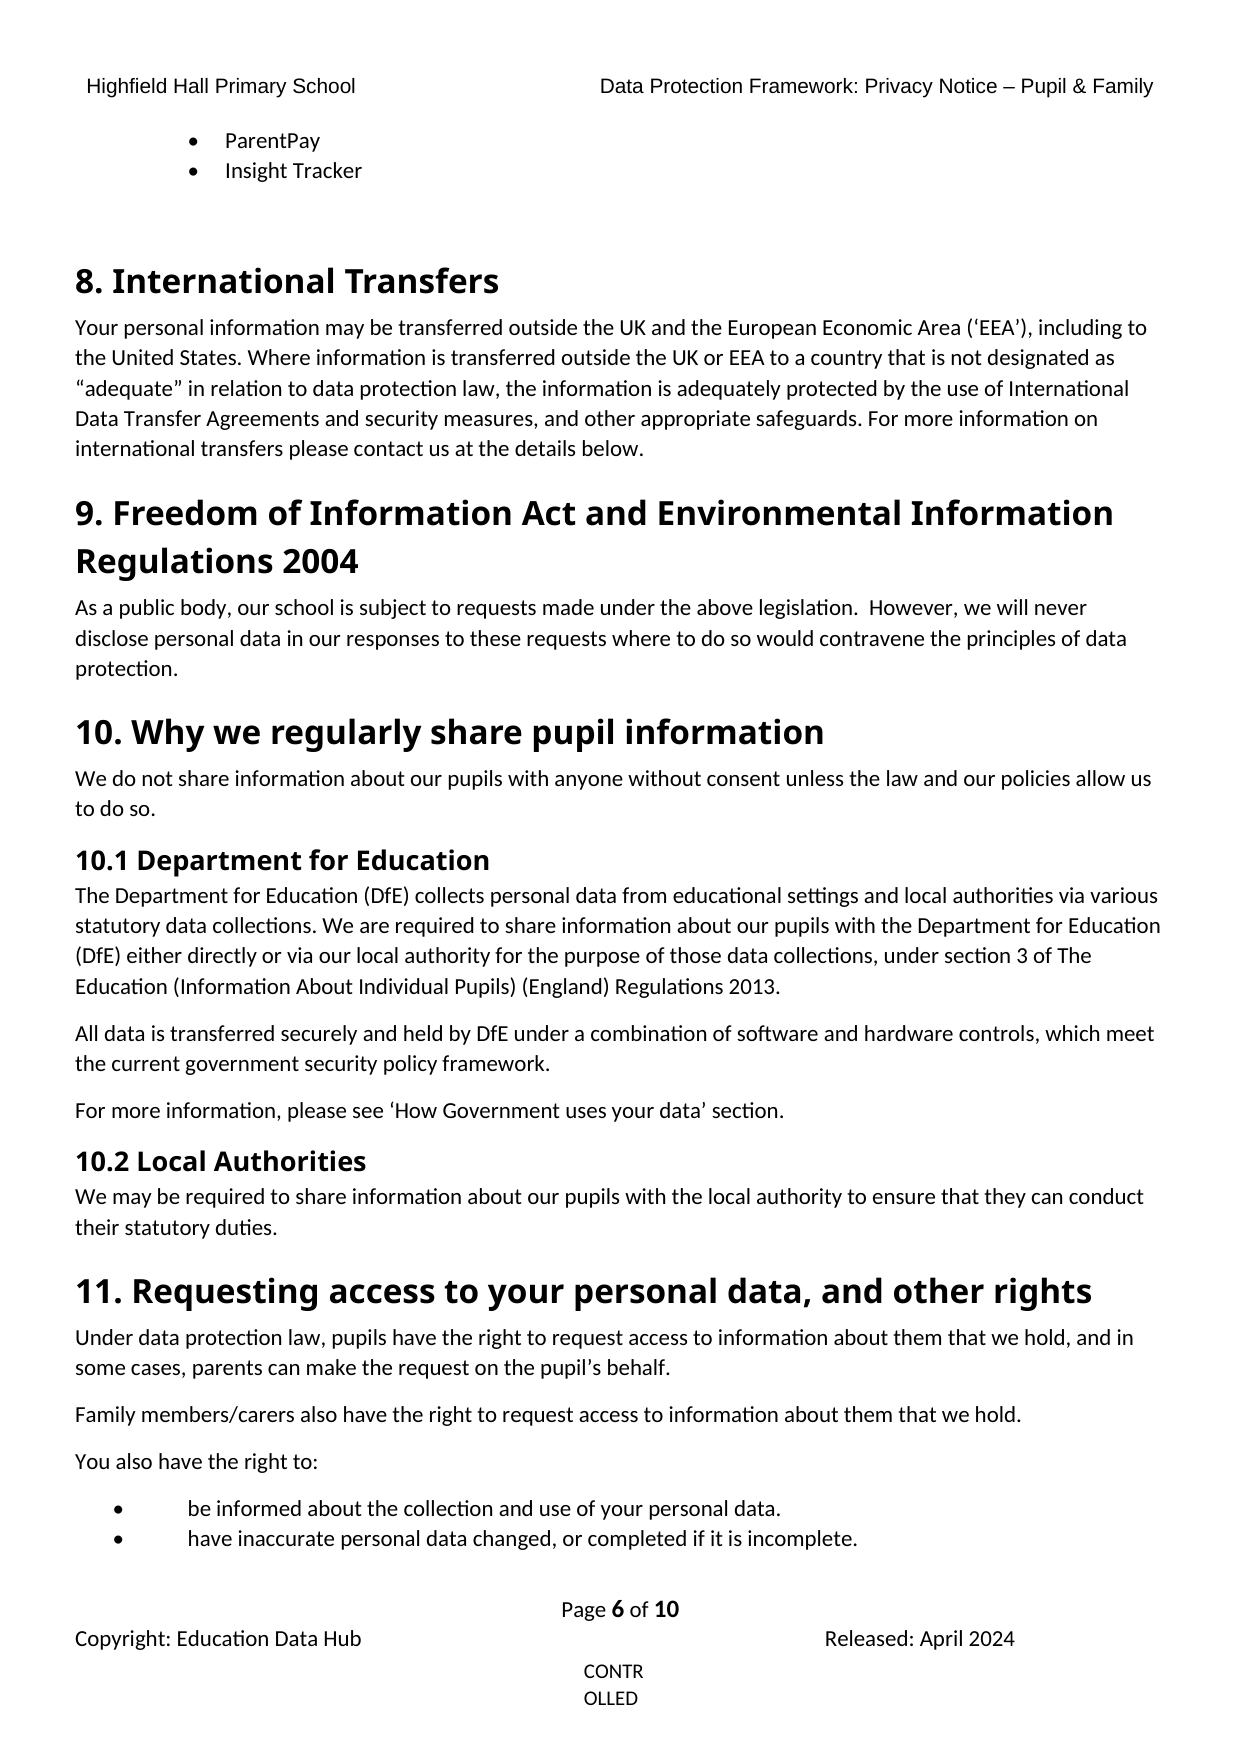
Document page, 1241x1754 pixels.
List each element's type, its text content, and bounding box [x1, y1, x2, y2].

list Insight Tracker [187, 156, 1165, 184]
subtitle 10.2 Local Authorities [75, 1143, 1165, 1179]
subtitle 11. Requesting access to your personal data, and other rights [75, 1268, 1165, 1313]
text Your personal information may be transferred outside the UK and the European Economic Area (‘EEA’), including to the United States. Where information is transferred outside the UK or EEA to a country that is not designated as “adequate” in relation to data protection law, the information is adequately protected by the use of International Data Transfer Agreements and security measures, and other appropriate safeguards. For more information on international transfers please contact us at the details below. [75, 313, 1165, 462]
list have inaccurate personal data changed, or completed if it is incomplete. [112, 1524, 1165, 1552]
text We do not share information about our pupils with anyone without consent unless the law and our policies allow us to do so. [75, 764, 1165, 822]
subtitle 10. Why we regularly share pupil information [75, 709, 1165, 754]
text As a public body, our school is subject to requests made under the above legislation. However, we will never disclose personal data in our responses to these requests where to do so would contravene the principles of data protection. [75, 593, 1165, 682]
subtitle 10.1 Department for Education [75, 841, 1165, 878]
subtitle 8. International Transfers [75, 258, 1165, 303]
text Under data protection law, pupils have the right to request access to information about them that we hold, and in some cases, parents can make the request on the pupil’s behalf. [75, 1323, 1165, 1381]
text We may be required to share information about our pupils with the local authority to ensure that they can conduct their statutory duties. [75, 1182, 1165, 1241]
text For more information, please see ‘How Government uses your data’ section. [75, 1096, 1165, 1124]
text You also have the right to: [75, 1447, 1165, 1475]
list be informed about the collection and use of your personal data. [112, 1494, 1165, 1522]
text Family members/carers also have the right to request access to information about them that we hold. [75, 1400, 1165, 1428]
text All data is transferred securely and held by DfE under a combination of software and hardware controls, which meet the current government security policy framework. [75, 1019, 1165, 1077]
list ParentPay [187, 126, 1165, 154]
text The Department for Education (DfE) collects personal data from educational settings and local authorities via various statutory data collections. We are required to share information about our pupils with the Department for Education (DfE) either directly or via our local authority for the purpose of those data collections, under section 3 of The Education (Information About Individual Pupils) (England) Regulations 2013. [75, 881, 1165, 1000]
subtitle 9. Freedom of Information Act and Environmental Information Regulations 2004 [75, 489, 1165, 584]
